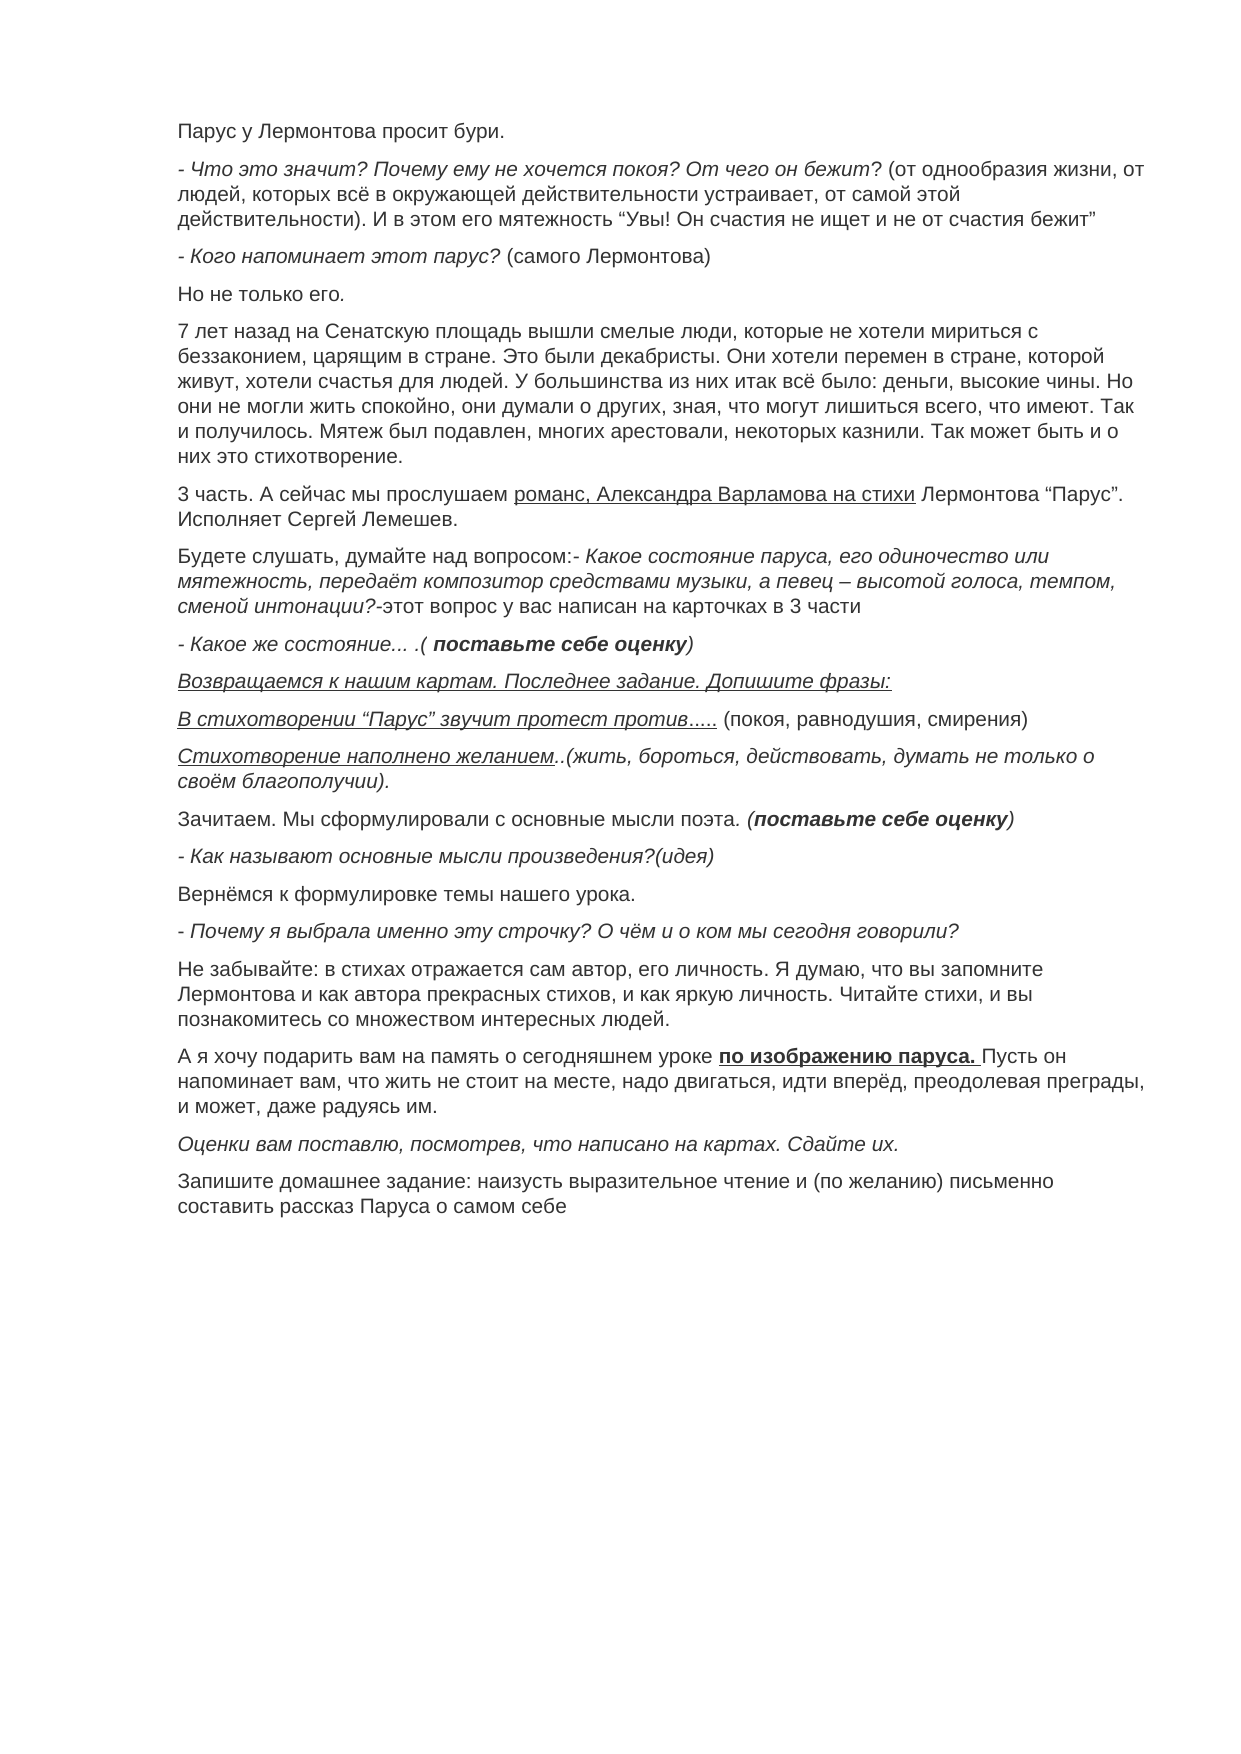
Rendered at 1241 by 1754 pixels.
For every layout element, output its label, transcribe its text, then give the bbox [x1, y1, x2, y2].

text Возвращаемся к нашим картам. Последнее задание. Допишите фразы: [177, 668, 1152, 693]
text Но не только его. [177, 281, 1152, 306]
text В стихотворении “Парус” звучит протест против..... (покоя, равнодушия, смирения) [177, 706, 1152, 731]
text Оценки вам поставлю, посмотрев, что написано на картах. Сдайте их. [177, 1131, 1152, 1156]
text Парус у Лермонтова просит бури. [177, 118, 1152, 143]
text - Как называют основные мысли произведения?(идея) [177, 843, 1152, 868]
text - Какое же состояние... .( поставьте себе оценку) [177, 631, 1152, 656]
text Будете слушать, думайте над вопросом:- Какое состояние паруса, его одиночество или мятежность, передаёт композитор средствами музыки, а певец – высотой голоса, темпом, сменой интонации?-этот вопрос у вас написан на карточках в 3 части [177, 543, 1152, 618]
text А я хочу подарить вам на память о сегодняшнем уроке по изображению паруса. Пусть он напоминает вам, что жить не стоит на месте, надо двигаться, идти вперёд, преодолевая преграды, и может, даже радуясь им. [177, 1043, 1152, 1118]
text Зачитаем. Мы сформулировали с основные мысли поэта. (поставьте себе оценку) [177, 806, 1152, 831]
text 7 лет назад на Сенатскую площадь вышли смелые люди, которые не хотели мириться с беззаконием, царящим в стране. Это были декабристы. Они хотели перемен в стране, которой живут, хотели счастья для людей. У большинства из них итак всё было: деньги, высокие чины. Но они не могли жить спокойно, они думали о других, зная, что могут лишиться всего, что имеют. Так и получилось. Мятеж был подавлен, многих арестовали, некоторых казнили. Так может быть и о них это стихотворение. [177, 318, 1152, 468]
text 3 часть. А сейчас мы прослушаем романс, Александра Варламова на стихи Лермонтова “Парус”. Исполняет Сергей Лемешев. [177, 481, 1152, 531]
text Вернёмся к формулировке темы нашего урока. [177, 881, 1152, 906]
text Не забывайте: в стихах отражается сам автор, его личность. Я думаю, что вы запомните Лермонтова и как автора прекрасных стихов, и как яркую личность. Читайте стихи, и вы познакомитесь со множеством интересных людей. [177, 956, 1152, 1031]
text - Почему я выбрала именно эту строчку? О чём и о ком мы сегодня говорили? [177, 918, 1152, 943]
text - Кого напоминает этот парус? (самого Лермонтова) [177, 243, 1152, 268]
text Запишите домашнее задание: наизусть выразительное чтение и (по желанию) письменно составить рассказ Паруса о самом себе [177, 1168, 1152, 1218]
text Стихотворение наполнено желанием..(жить, бороться, действовать, думать не только о своём благополучии). [177, 743, 1152, 793]
text - Что это значит? Почему ему не хочется покоя? От чего он бежит? (от однообразия жизни, от людей, которых всё в окружающей действительности устраивает, от самой этой действительности). И в этом его мятежность “Увы! Он счастия не ищет и не от счастия бежит” [177, 156, 1152, 231]
